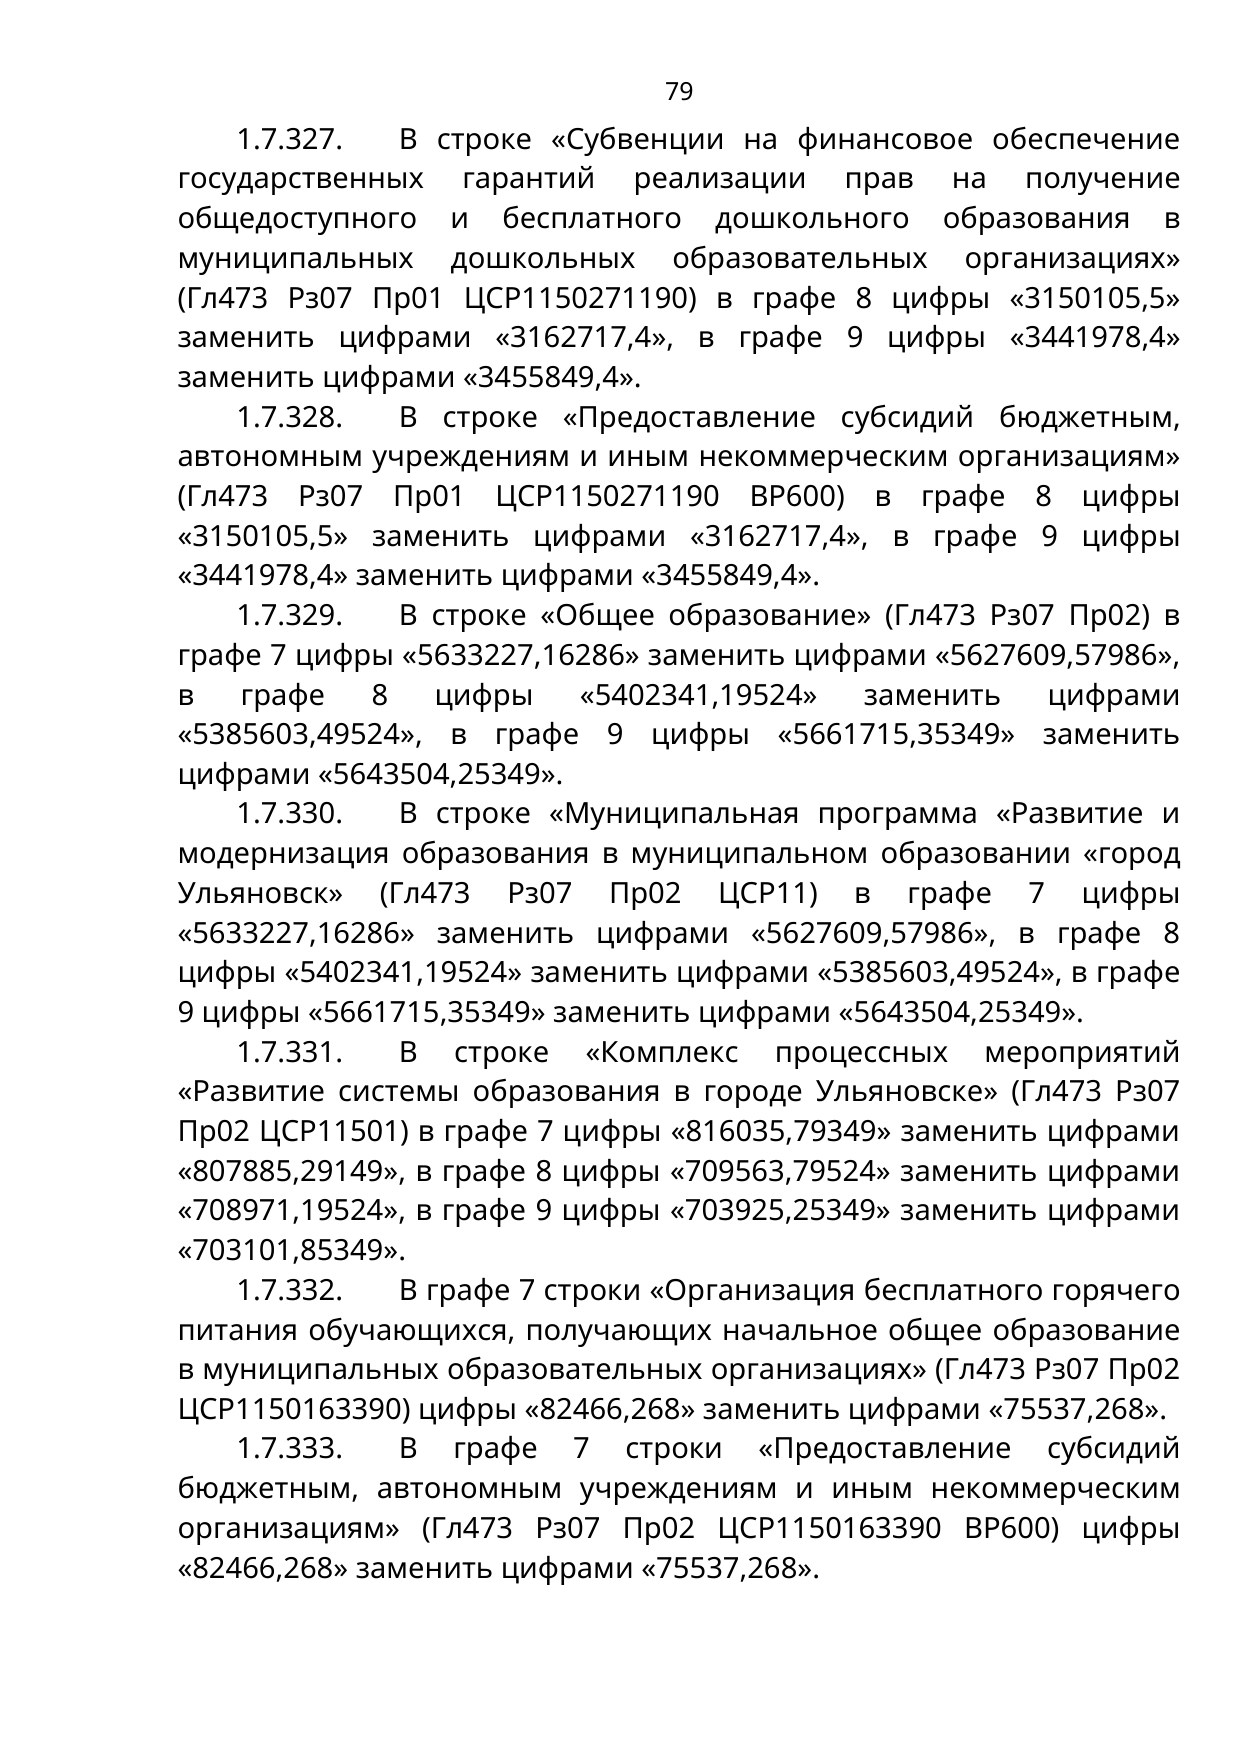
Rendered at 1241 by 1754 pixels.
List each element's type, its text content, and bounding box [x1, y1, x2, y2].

list В графе 7 строки «Предоставление субсидий бюджетным, автономным учреждениям и иным некоммерческим организациям» (Гл473 Рз07 Пр02 ЦСР1150163390 ВР600) цифры «82466,268» заменить цифрами «75537,268». [177, 1428, 1181, 1587]
list В графе 7 строки «Организация бесплатного горячего питания обучающихся, получающих начальное общее образование в муниципальных образовательных организациях» (Гл473 Рз07 Пр02 ЦСР1150163390) цифры «82466,268» заменить цифрами «75537,268». [177, 1269, 1181, 1428]
list В строке «Предоставление субсидий бюджетным, автономным учреждениям и иным некоммерческим организациям» (Гл473 Рз07 Пр01 ЦСР1150271190 ВР600) в графе 8 цифры «3150105,5» заменить цифрами «3162717,4», в графе 9 цифры «3441978,4» заменить цифрами «3455849,4». [177, 396, 1181, 594]
list В строке «Комплекс процессных мероприятий «Развитие системы образования в городе Ульяновске» (Гл473 Рз07 Пр02 ЦСР11501) в графе 7 цифры «816035,79349» заменить цифрами «807885,29149», в графе 8 цифры «709563,79524» заменить цифрами «708971,19524», в графе 9 цифры «703925,25349» заменить цифрами «703101,85349». [177, 1031, 1181, 1269]
list В строке «Муниципальная программа «Развитие и модернизация образования в муниципальном образовании «город Ульяновск» (Гл473 Рз07 Пр02 ЦСР11) в графе 7 цифры «5633227,16286» заменить цифрами «5627609,57986», в графе 8 цифры «5402341,19524» заменить цифрами «5385603,49524», в графе 9 цифры «5661715,35349» заменить цифрами «5643504,25349». [177, 793, 1181, 1031]
list В строке «Субвенции на финансовое обеспечение государственных гарантий реализации прав на получение общедоступного и бесплатного дошкольного образования в муниципальных дошкольных образовательных организациях» (Гл473 Рз07 Пр01 ЦСР1150271190) в графе 8 цифры «3150105,5» заменить цифрами «3162717,4», в графе 9 цифры «3441978,4» заменить цифрами «3455849,4». [177, 118, 1181, 396]
list В строке «Общее образование» (Гл473 Рз07 Пр02) в графе 7 цифры «5633227,16286» заменить цифрами «5627609,57986», в графе 8 цифры «5402341,19524» заменить цифрами «5385603,49524», в графе 9 цифры «5661715,35349» заменить цифрами «5643504,25349». [177, 594, 1181, 793]
